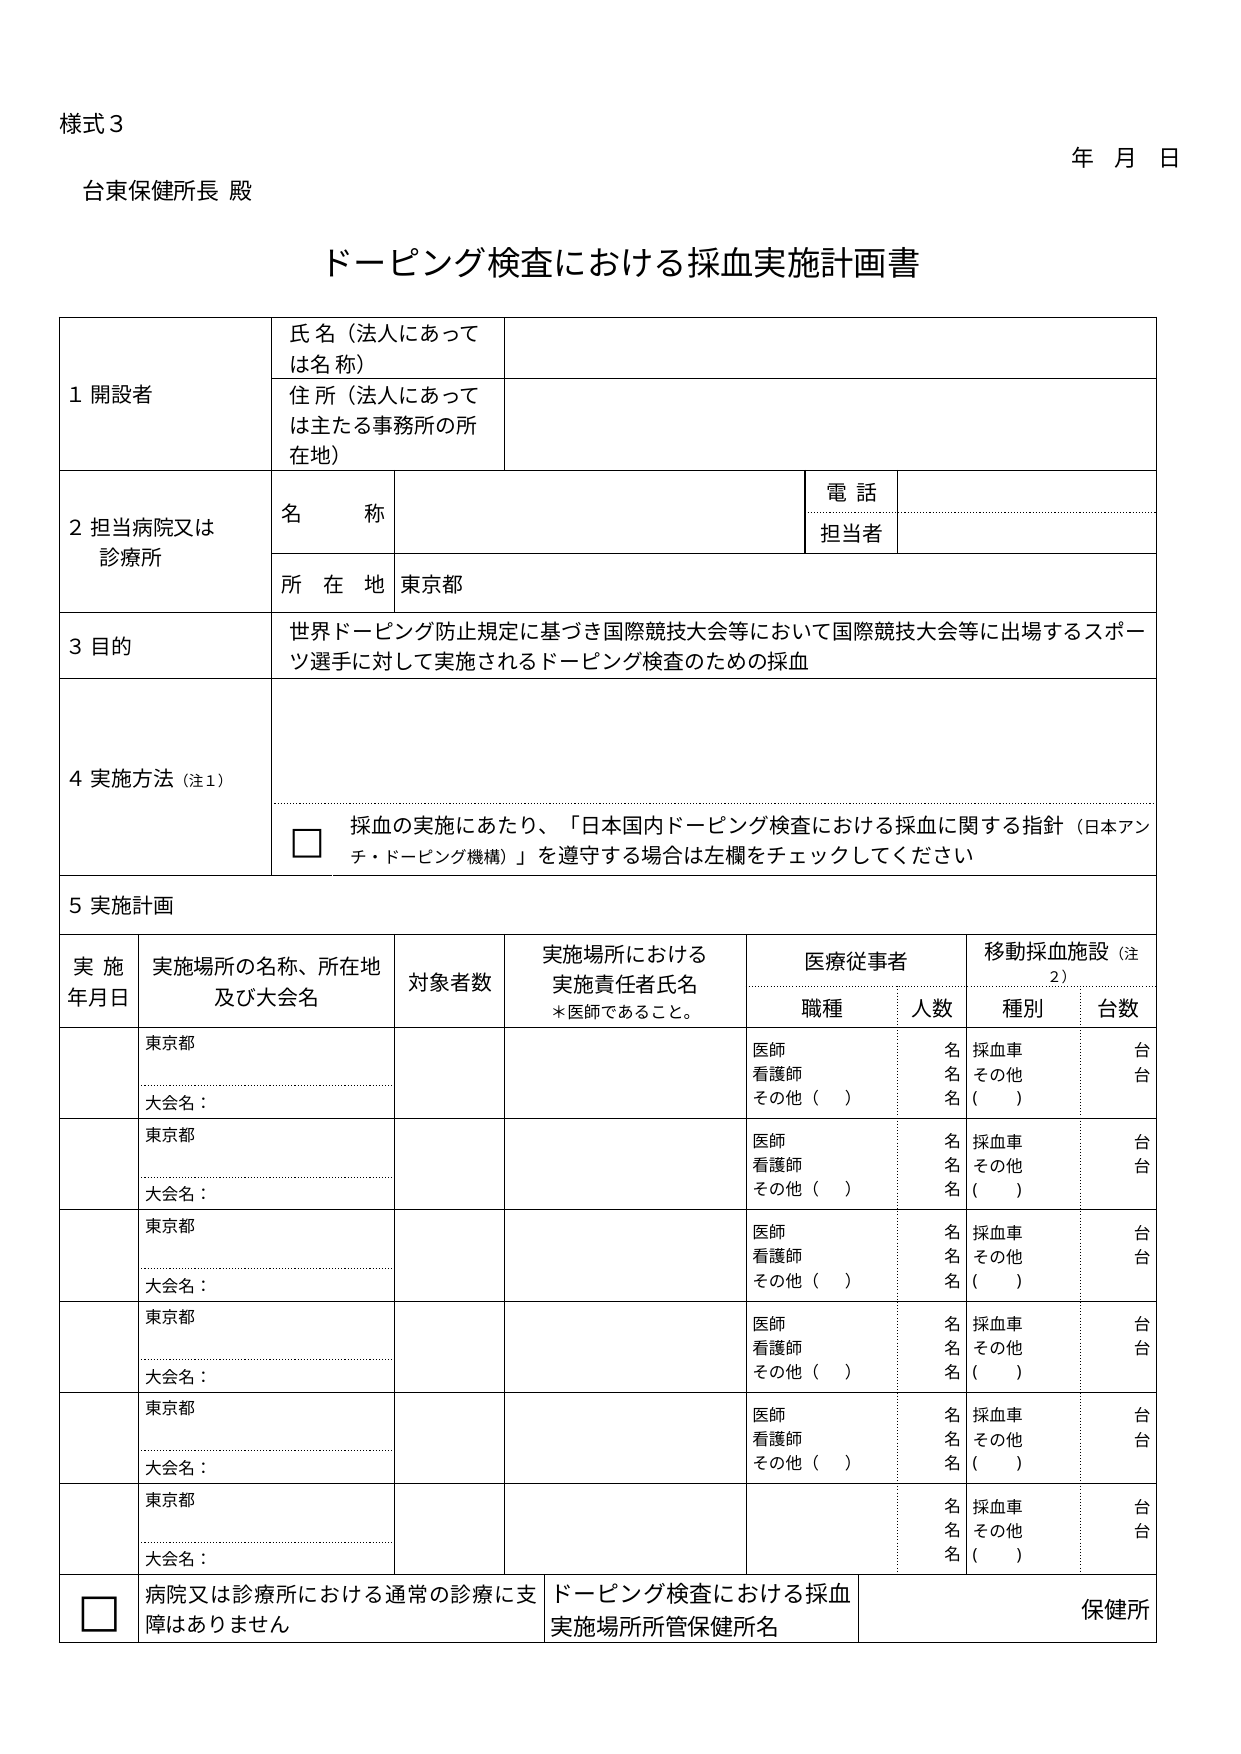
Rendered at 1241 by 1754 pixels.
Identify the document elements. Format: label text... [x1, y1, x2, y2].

table_cell 採血車 その他 ( ) [967, 1119, 1081, 1209]
table_header 氏 名（法人にあっては名 称） [272, 318, 504, 378]
table_cell 職種 [747, 986, 898, 1027]
table_cell 台 台 [1081, 1393, 1156, 1483]
table_cell 東京都 [395, 554, 1156, 612]
table_cell 東京都 [139, 1210, 394, 1268]
table_cell 東京都 [139, 1484, 394, 1542]
table_cell 名 名 名 [898, 1302, 966, 1392]
table_cell 採血車 その他 ( ) [967, 1484, 1081, 1574]
table_cell 医師 看護師 その他（ ） [747, 1119, 898, 1209]
table_cell 大会名： [139, 1177, 394, 1209]
table_cell [60, 1028, 138, 1118]
table_cell 対象者数 [395, 935, 504, 1027]
table_cell [747, 1484, 898, 1574]
text ドーピング検査における採血実施計画書 [59, 237, 1181, 285]
table_cell [395, 1393, 504, 1483]
table_cell 名 称 [272, 471, 394, 553]
table_cell 移動採血施設（注２） [967, 935, 1156, 986]
table_cell 名 名 名 [898, 1210, 966, 1301]
table_cell 採血車 その他 ( ) [967, 1028, 1081, 1118]
table_cell [60, 1484, 138, 1574]
table_cell ３ 目的 [60, 613, 271, 678]
table_cell 医療従事者 [747, 935, 966, 986]
table_cell 東京都 [139, 1393, 394, 1450]
table_cell [60, 1119, 138, 1209]
table_cell 医師 看護師 その他（ ） [747, 1302, 898, 1392]
table_cell 世界ドーピング防止規定に基づき国際競技大会等において国際競技大会等に出場するスポーツ選手に対して実施されるドーピング検査のための採血 [272, 613, 1156, 678]
table_cell [505, 1210, 746, 1301]
table_cell [395, 1210, 504, 1301]
table_cell ５ 実施計画 [60, 876, 1156, 934]
table_cell ２ 担当病院又は 診療所 [60, 471, 271, 612]
table_cell 名 名 名 [898, 1484, 966, 1574]
table_cell 大会名： [139, 1085, 394, 1118]
table_cell 採血車 その他 ( ) [967, 1393, 1081, 1483]
table_header [505, 318, 1156, 378]
table_cell 採血車 その他 ( ) [967, 1302, 1081, 1392]
table_cell [272, 679, 1156, 803]
table_cell 医師 看護師 その他（ ） [747, 1393, 898, 1483]
table_cell 名 名 名 [898, 1028, 966, 1118]
table_cell 東京都 [139, 1119, 394, 1177]
table_cell 大会名： [139, 1542, 394, 1574]
table_cell 保健所 [859, 1575, 1156, 1642]
table_cell 台 台 [1081, 1028, 1156, 1118]
table_cell 名 名 名 [898, 1119, 966, 1209]
table_cell 台数 [1081, 986, 1156, 1027]
table_cell [395, 471, 804, 553]
table_cell ４ 実施方法（注１） [60, 679, 271, 875]
table_cell [898, 512, 1156, 553]
table_cell 台 台 [1081, 1210, 1156, 1301]
table_cell [505, 1393, 746, 1483]
table_cell 大会名： [139, 1268, 394, 1301]
table_cell 名 名 名 [898, 1393, 966, 1483]
table_cell [60, 1210, 138, 1301]
table_cell 台 台 [1081, 1484, 1156, 1574]
table_cell 病院又は診療所における通常の診療に支障はありません [139, 1575, 544, 1642]
table_cell [395, 1119, 504, 1209]
text 台東保健所長 殿 [59, 173, 1181, 206]
table_cell 大会名： [139, 1450, 394, 1483]
table_cell [505, 1119, 746, 1209]
table_cell [60, 1302, 138, 1392]
table_cell 東京都 [139, 1028, 394, 1085]
table_cell [898, 471, 1156, 512]
table_cell [395, 1302, 504, 1392]
table_cell [505, 379, 1156, 470]
table_cell 人数 [898, 986, 966, 1027]
table_cell 住 所（法人にあっては主たる事務所の所在地） [272, 379, 504, 470]
table_cell 電 話 [806, 471, 897, 512]
table_cell 台 台 [1081, 1119, 1156, 1209]
table_cell 実 施 年月日 [60, 935, 138, 1027]
text 年 月 日 [59, 139, 1181, 173]
table_cell 台 台 [1081, 1302, 1156, 1392]
table_cell □ [272, 803, 332, 875]
table_cell 採血の実施にあたり、「日本国内ドーピング検査における採血に関する指針（日本アンチ・ドーピング機構）」を遵守する場合は左欄をチェックしてください [333, 803, 1156, 875]
table_cell ドーピング検査における採血実施場所所管保健所名 [545, 1575, 858, 1642]
table_cell 所 在 地 [272, 554, 394, 612]
table_cell 医師 看護師 その他（ ） [747, 1028, 898, 1118]
table_cell 実施場所の名称、所在地 及び大会名 [139, 935, 394, 1027]
table_cell 東京都 [139, 1302, 394, 1359]
table_cell 医師 看護師 その他（ ） [747, 1210, 898, 1301]
table_cell [395, 1484, 504, 1574]
table_cell [505, 1484, 746, 1574]
table_cell 担当者 [806, 512, 897, 553]
table_cell 大会名： [139, 1359, 394, 1392]
table_cell 実施場所における 実施責任者氏名 ＊医師であること。 [505, 935, 746, 1027]
table_cell □ [60, 1575, 138, 1642]
table_cell [505, 1302, 746, 1392]
text 様式３ [59, 106, 1181, 139]
table_cell 種別 [967, 986, 1081, 1027]
table_cell [60, 1393, 138, 1483]
table_cell [395, 1028, 504, 1118]
table_cell 採血車 その他 ( ) [967, 1210, 1081, 1301]
table_header １ 開設者 [60, 318, 271, 470]
table_cell [505, 1028, 746, 1118]
